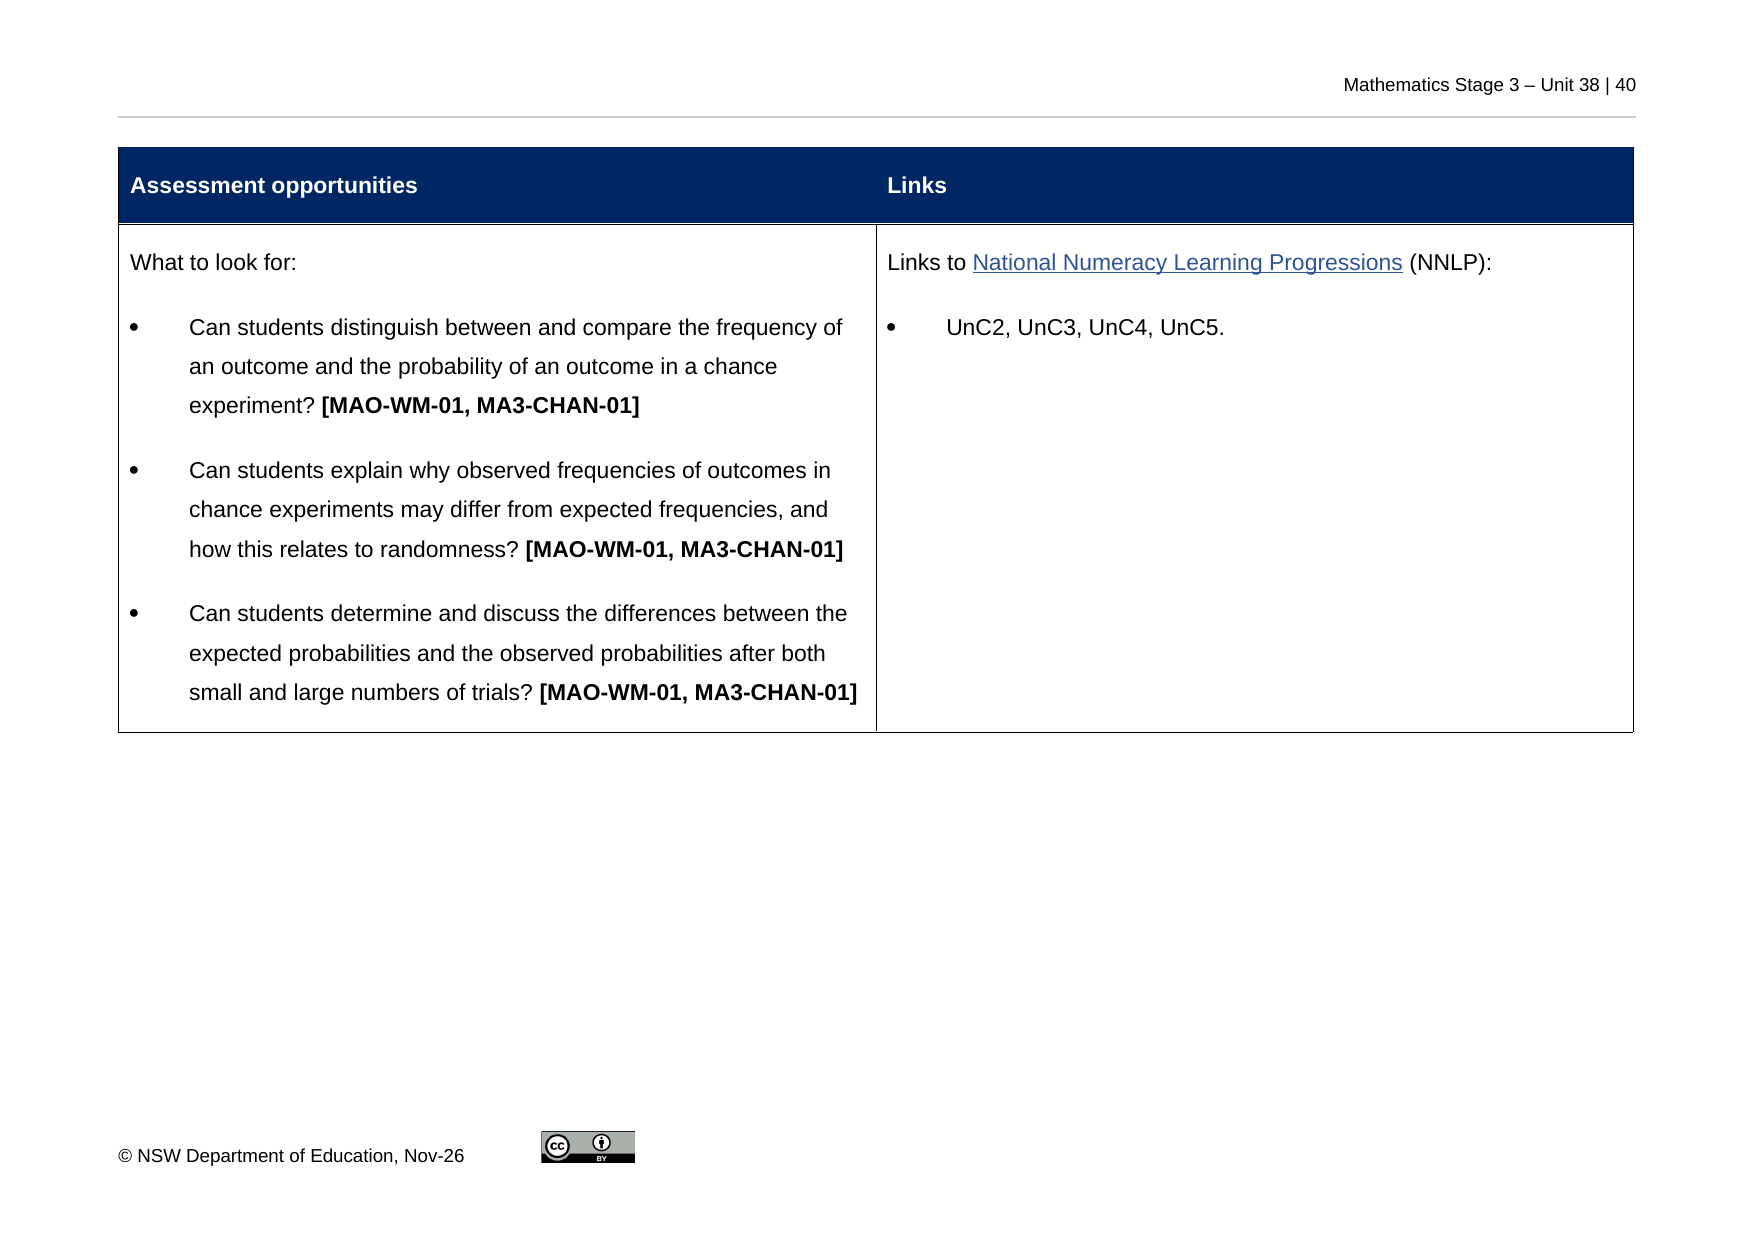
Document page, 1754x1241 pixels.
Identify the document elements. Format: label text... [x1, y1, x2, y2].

table_header Assessment opportunities [119, 147, 876, 223]
picture [541, 1131, 635, 1163]
table_cell Links to National Numeracy Learning Progressions (NNLP): UnC2, UnC3, UnC4, UnC5. [877, 225, 1633, 731]
table_header Links [876, 147, 1633, 223]
table_cell What to look for: Can students distinguish between and compare the frequency of an outcome and the probability of an outcome in a chance experiment? [MAO-WM-01, MA3-CHAN-01] Can students explain why observed frequencies of outcomes in chance experiments may differ from expected frequencies, and how this relates to randomness? [MAO-WM-01, MA3-CHAN-01] Can students determine and discuss the differences between the expected probabilities and the observed probabilities after both small and large numbers of trials? [MAO-WM-01, MA3-CHAN-01] [119, 225, 876, 731]
